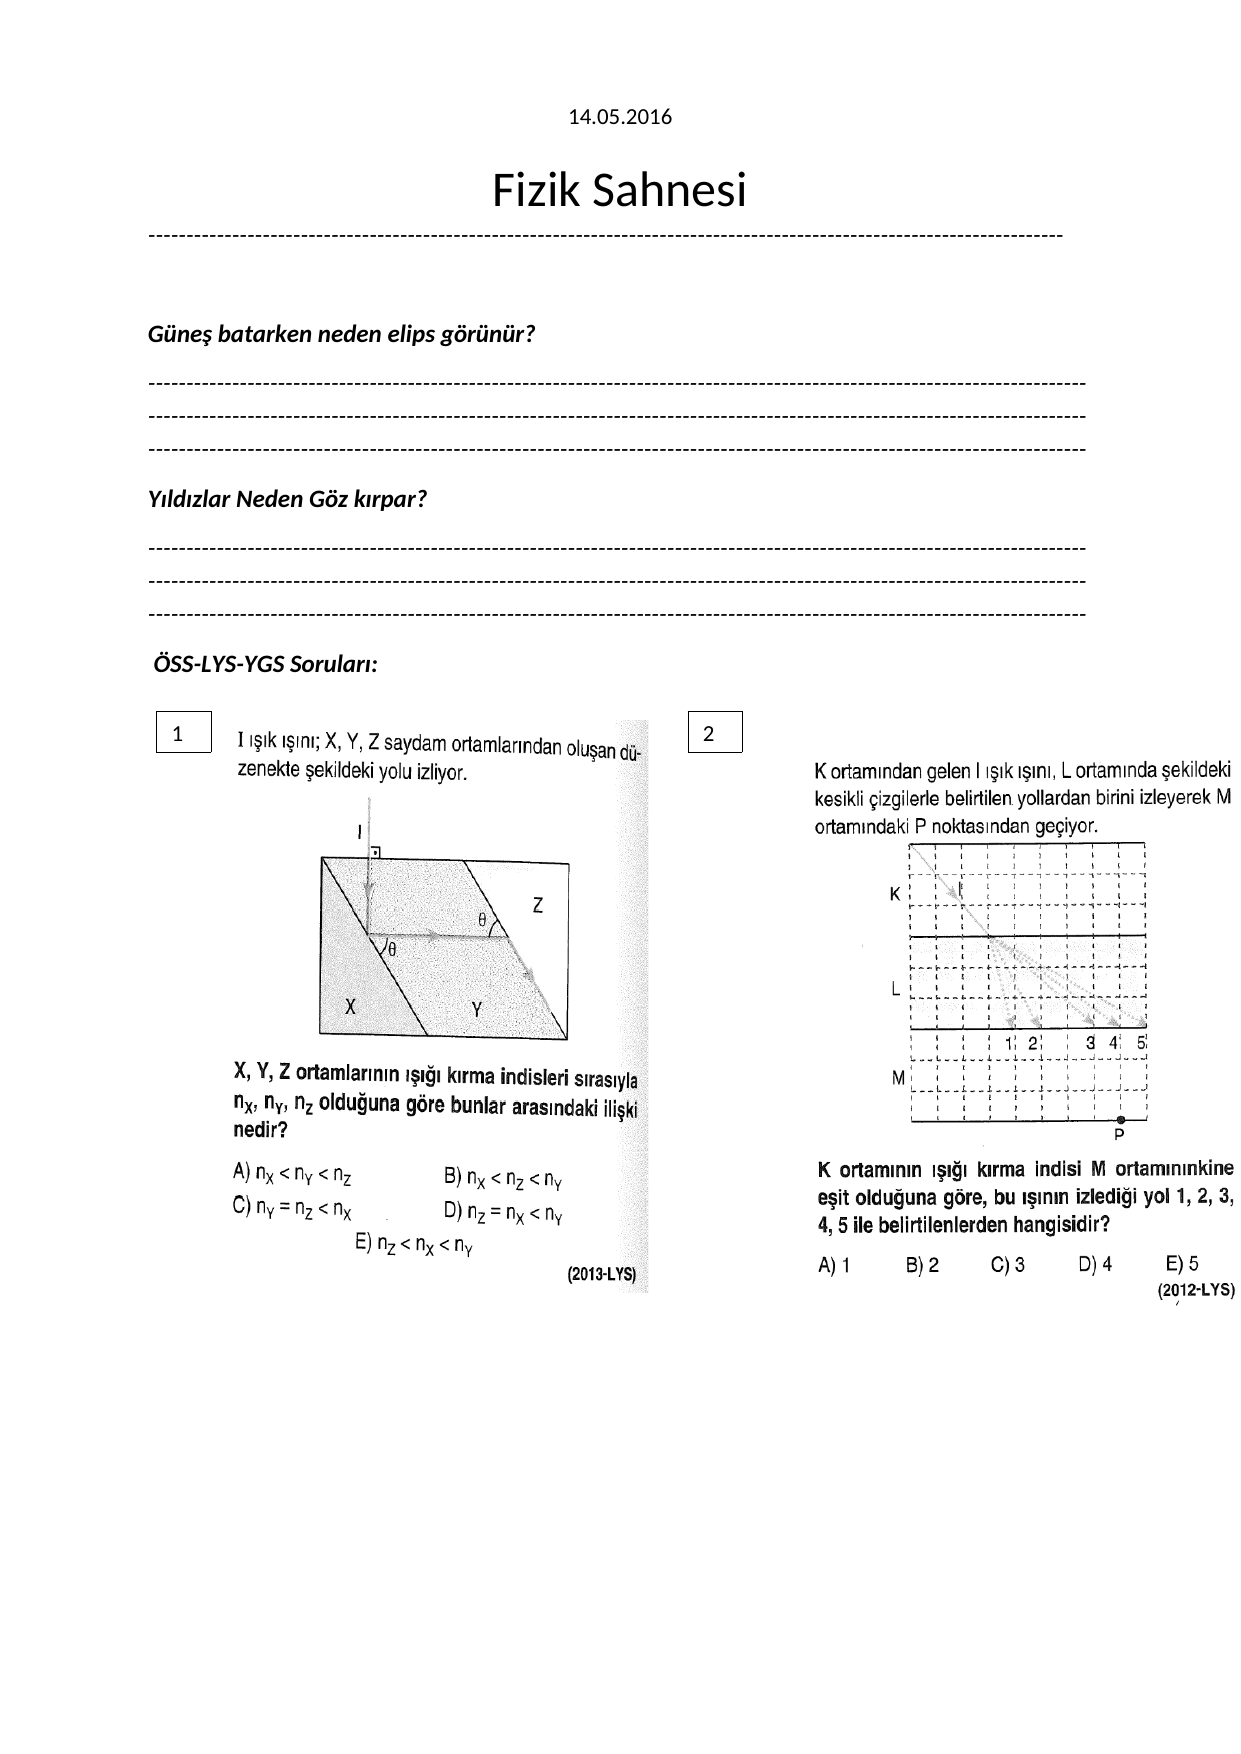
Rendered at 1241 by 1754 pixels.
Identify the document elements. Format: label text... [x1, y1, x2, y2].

picture [805, 754, 1241, 1310]
picture [226, 720, 649, 1293]
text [148, 219, 1093, 249]
text Yıldızlar Neden Göz kırpar? [148, 483, 1093, 513]
text ÖSS-LYS-YGS Soruları: [148, 648, 1093, 678]
text --------------------------------------------------------------------------------------------------------------------------------------------------------------------------------------------------------------------------------------------------------------------------------------------------------------------------------------------------------------------------------- [148, 533, 1093, 629]
text --------------------------------------------------------------------------------------------------------------------------------------------------------------------------------------------------------------------------------------------------------------------------------------------------------------------------------------------------------------------------------- [148, 368, 1093, 464]
text Güneş batarken neden elips görünür? [148, 318, 1093, 348]
